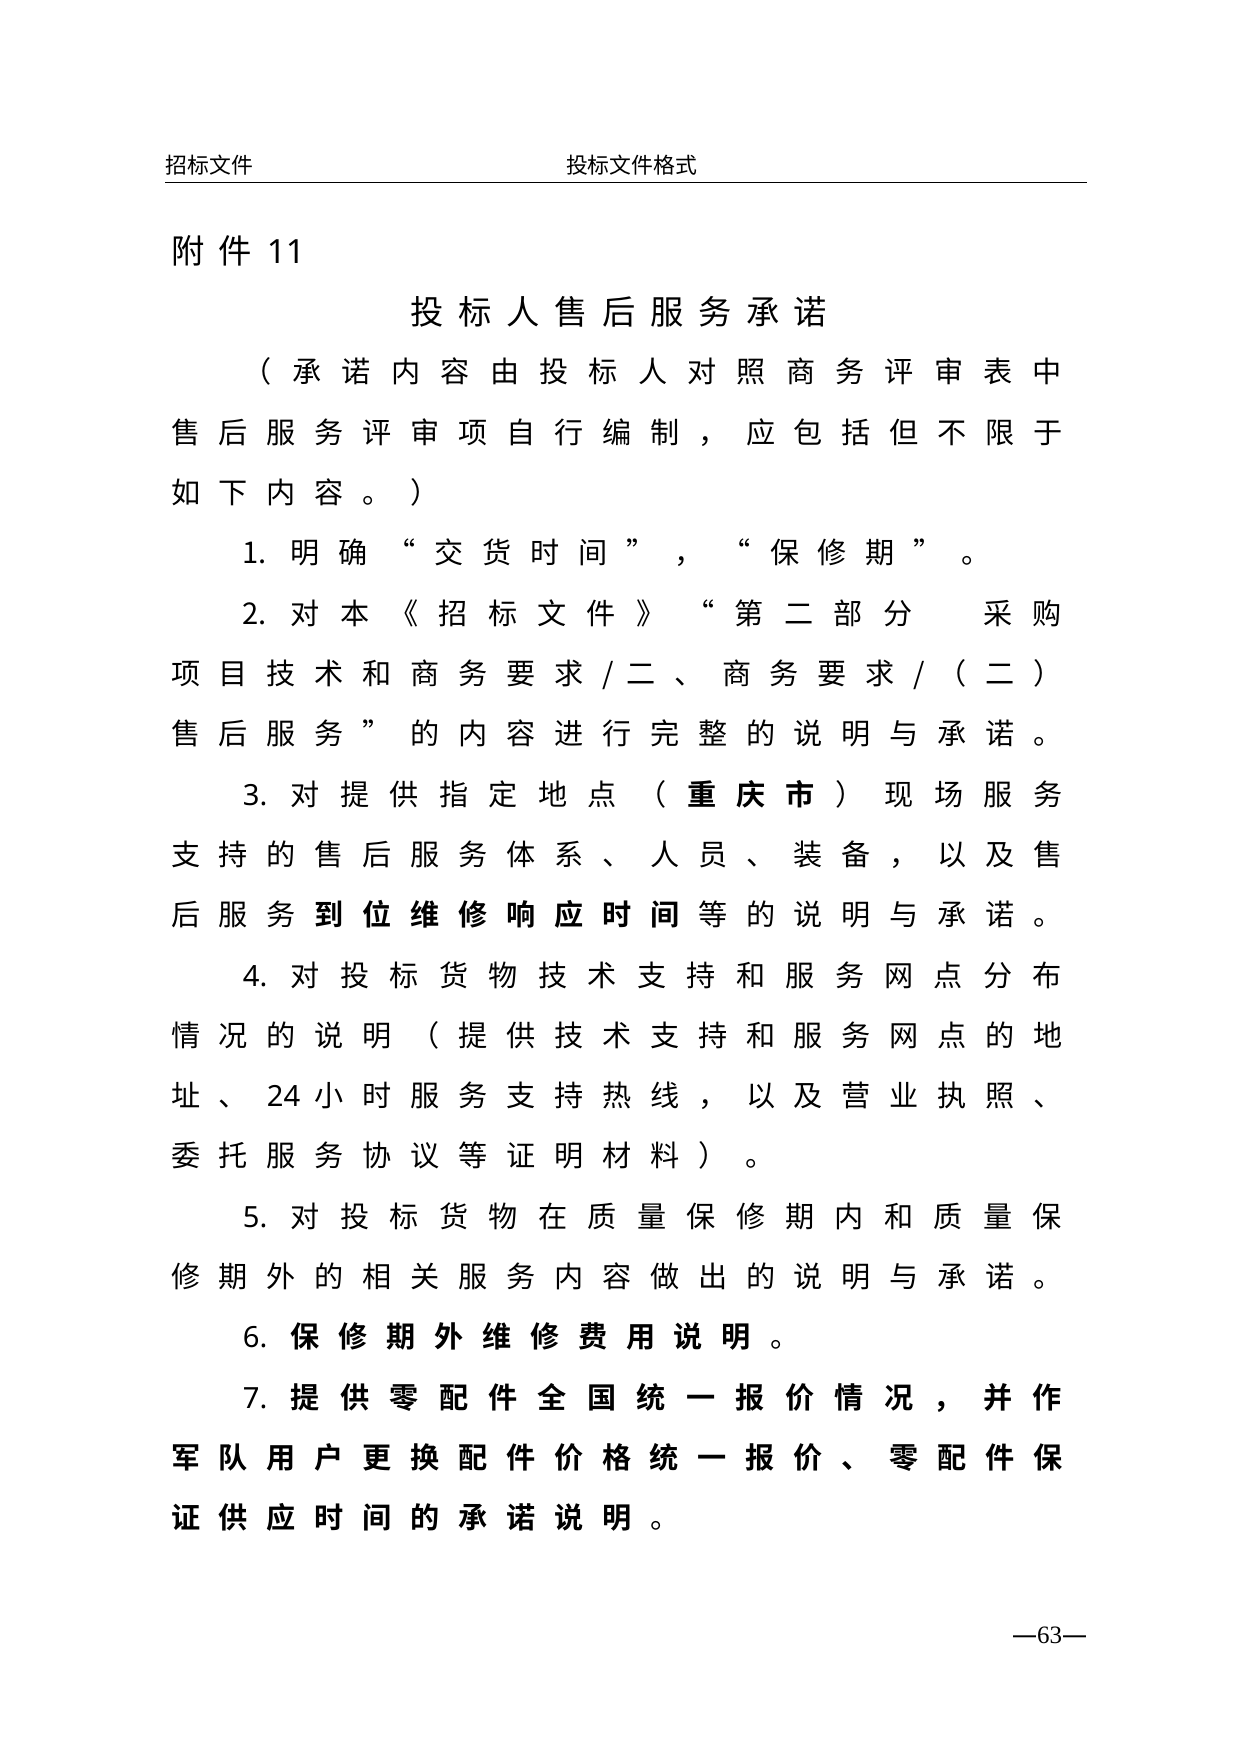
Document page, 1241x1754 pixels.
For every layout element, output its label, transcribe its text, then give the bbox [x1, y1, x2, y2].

text 投标人售后服务承诺 [171, 280, 1081, 340]
text （承诺内容由投标人对照商务评审表中售后服务评审项自行编制，应包括但不限于如下内容。） [171, 340, 1081, 521]
list 对本《招标文件》“第二部分 采购项目技术和商务要求/ 二、商务要求/（二）售后服务”的内容进行完整的说明与承诺。 [171, 581, 1081, 762]
list 提供零配件全国统一报价情况，并作军队用户更换配件价格统一报价、零配件保证供应时间的承诺说明。 [171, 1365, 1081, 1546]
list 对投标货物在质量保修期内和质量保修期外的相关服务内容做出的说明与承诺。 [171, 1184, 1081, 1305]
list 明确“交货时间”，“保修期”。 [171, 521, 1081, 581]
list 对投标货物技术支持和服务网点分布情况的说明（提供技术支持和服务网点的地址、24小时服务支持热线，以及营业执照、委托服务协议等证明材料）。 [171, 943, 1081, 1184]
list 对提供指定地点（重庆市）现场服务支持的售后服务体系、人员、装备，以及售后服务到位维修响应时间等的说明与承诺。 [171, 762, 1081, 943]
text 附件11 [171, 219, 1081, 280]
list 保修期外维修费用说明。 [171, 1305, 1081, 1365]
